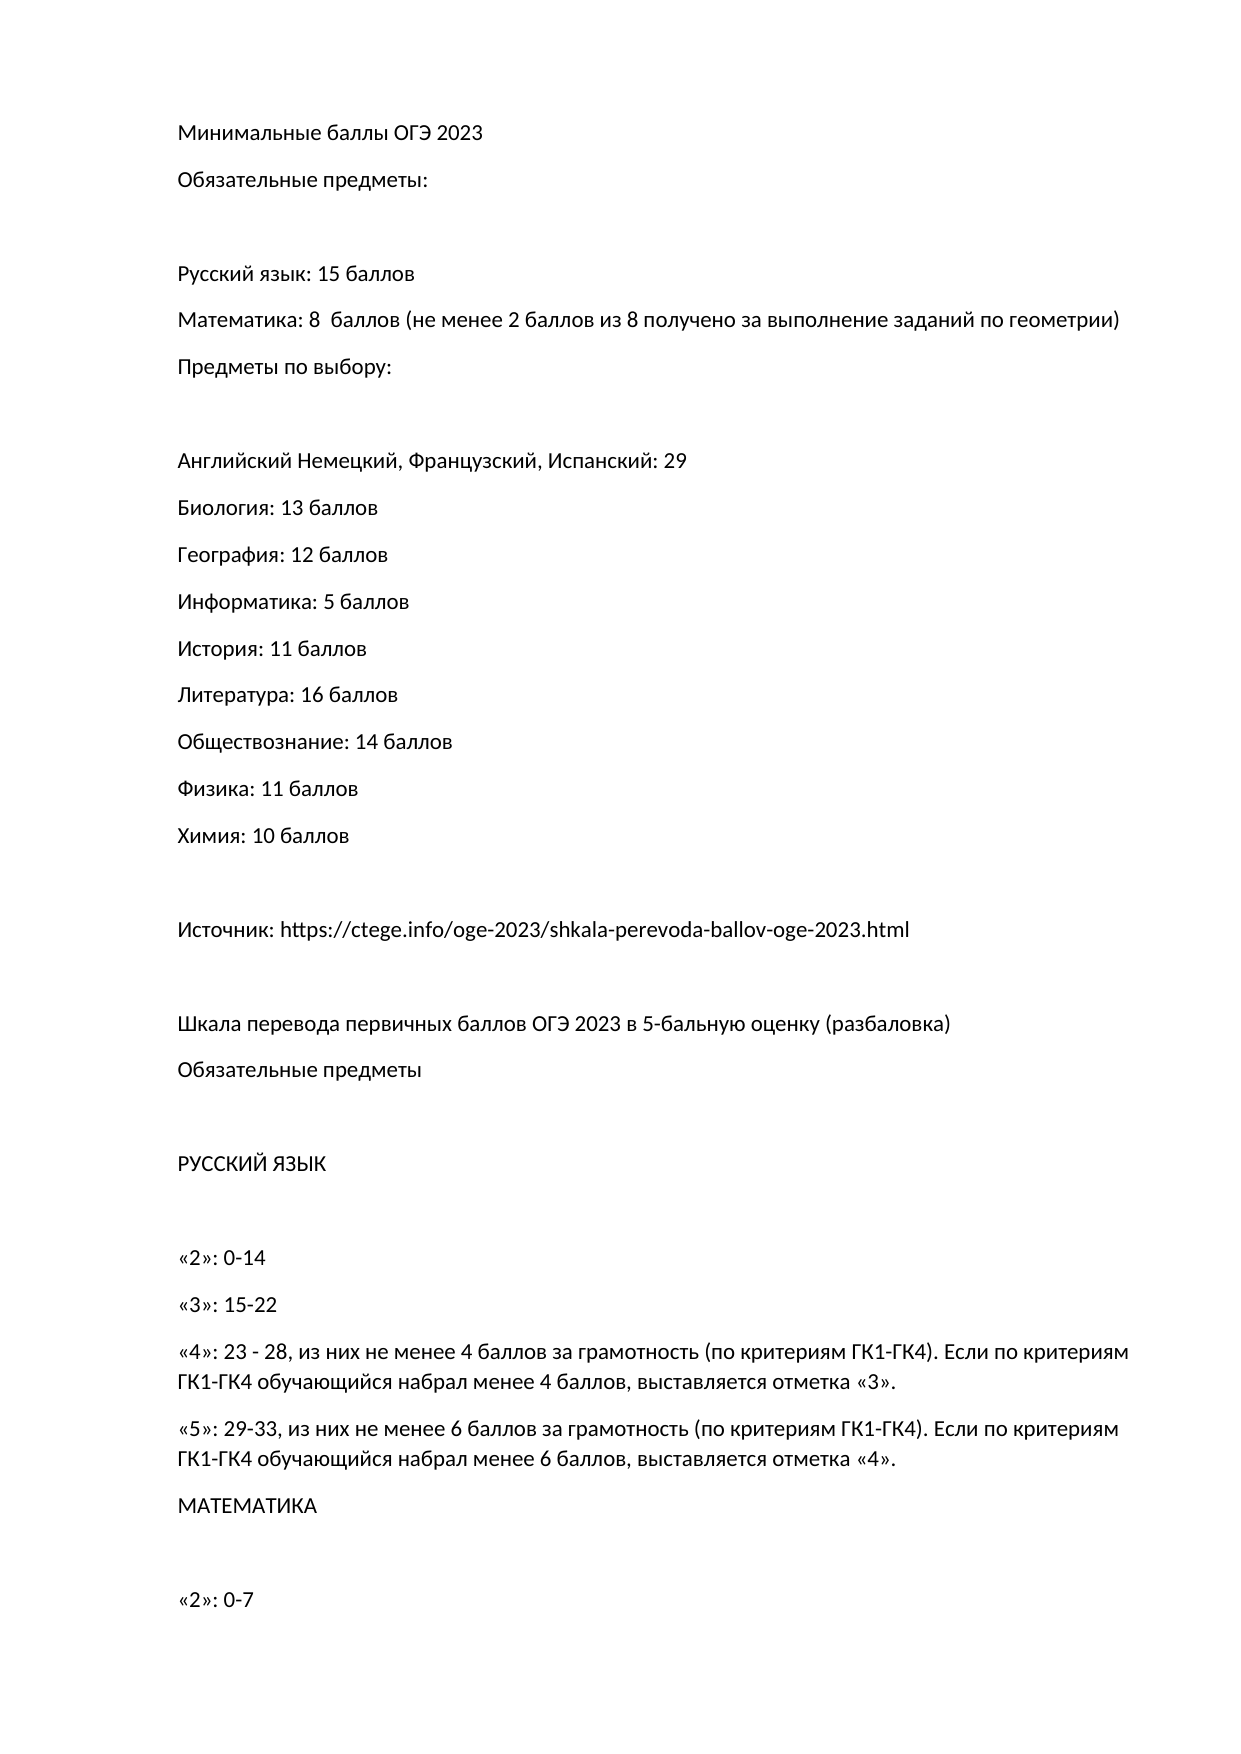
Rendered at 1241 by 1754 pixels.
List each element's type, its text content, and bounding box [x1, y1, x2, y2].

text Обществознание: 14 баллов [177, 727, 1152, 756]
text Физика: 11 баллов [177, 774, 1152, 802]
text Биология: 13 баллов [177, 493, 1152, 521]
text Математика: 8 баллов (не менее 2 баллов из 8 получено за выполнение заданий по геометрии) [177, 306, 1152, 334]
text МАТЕМАТИКА [177, 1491, 1152, 1519]
text «3»: 15-22 [177, 1290, 1152, 1318]
text «5»: 29-33, из них не менее 6 баллов за грамотность (по критериям ГК1-ГК4). Если по критериям ГК1-ГК4 обучающийся набрал менее 6 баллов, выставляется отметка «4». [177, 1414, 1152, 1472]
text Минимальные баллы ОГЭ 2023 [177, 118, 1152, 146]
text Шкала перевода первичных баллов ОГЭ 2023 в 5-бальную оценку (разбаловка) [177, 1009, 1152, 1037]
text Литература: 16 баллов [177, 681, 1152, 709]
text География: 12 баллов [177, 540, 1152, 568]
text История: 11 баллов [177, 634, 1152, 662]
text Английский Немецкий, Французский, Испанский: 29 [177, 446, 1152, 474]
text Химия: 10 баллов [177, 821, 1152, 849]
text «2»: 0-14 [177, 1243, 1152, 1271]
text Обязательные предметы [177, 1056, 1152, 1084]
text Русский язык: 15 баллов [177, 259, 1152, 287]
text «2»: 0-7 [177, 1585, 1152, 1613]
text Обязательные предметы: [177, 165, 1152, 193]
text Источник: https://ctege.info/oge-2023/shkala-perevoda-ballov-oge-2023.html [177, 915, 1152, 943]
text Предметы по выбору: [177, 352, 1152, 381]
text «4»: 23 - 28, из них не менее 4 баллов за грамотность (по критериям ГК1-ГК4). Если по критериям ГК1-ГК4 обучающийся набрал менее 4 баллов, выставляется отметка «3». [177, 1337, 1152, 1395]
text Информатика: 5 баллов [177, 587, 1152, 615]
text РУССКИЙ ЯЗЫК [177, 1149, 1152, 1177]
